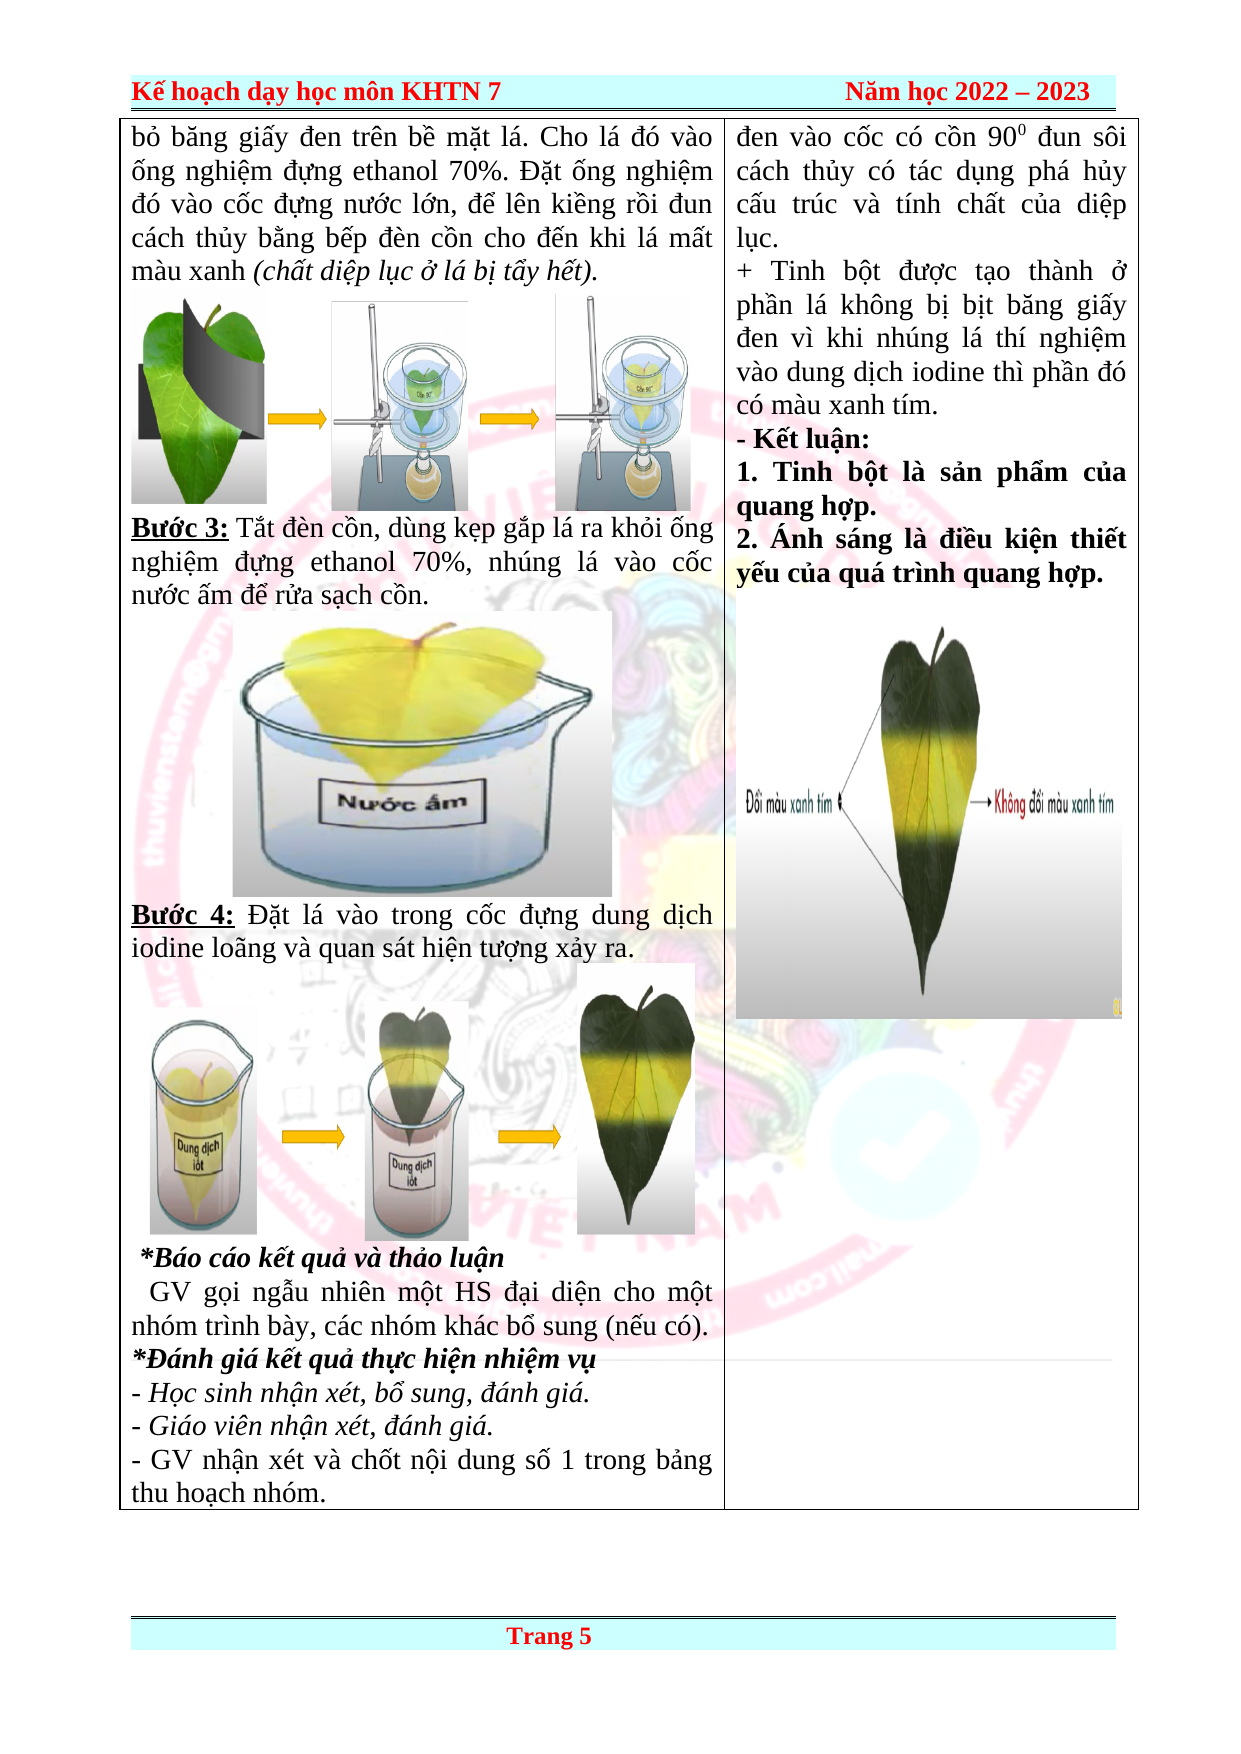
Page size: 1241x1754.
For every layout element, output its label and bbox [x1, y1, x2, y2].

table_cell [121, 119, 724, 1509]
picture [232, 611, 613, 897]
picture [131, 286, 691, 511]
picture [149, 963, 695, 1241]
table_cell [725, 119, 1138, 1509]
picture [736, 588, 1122, 1019]
